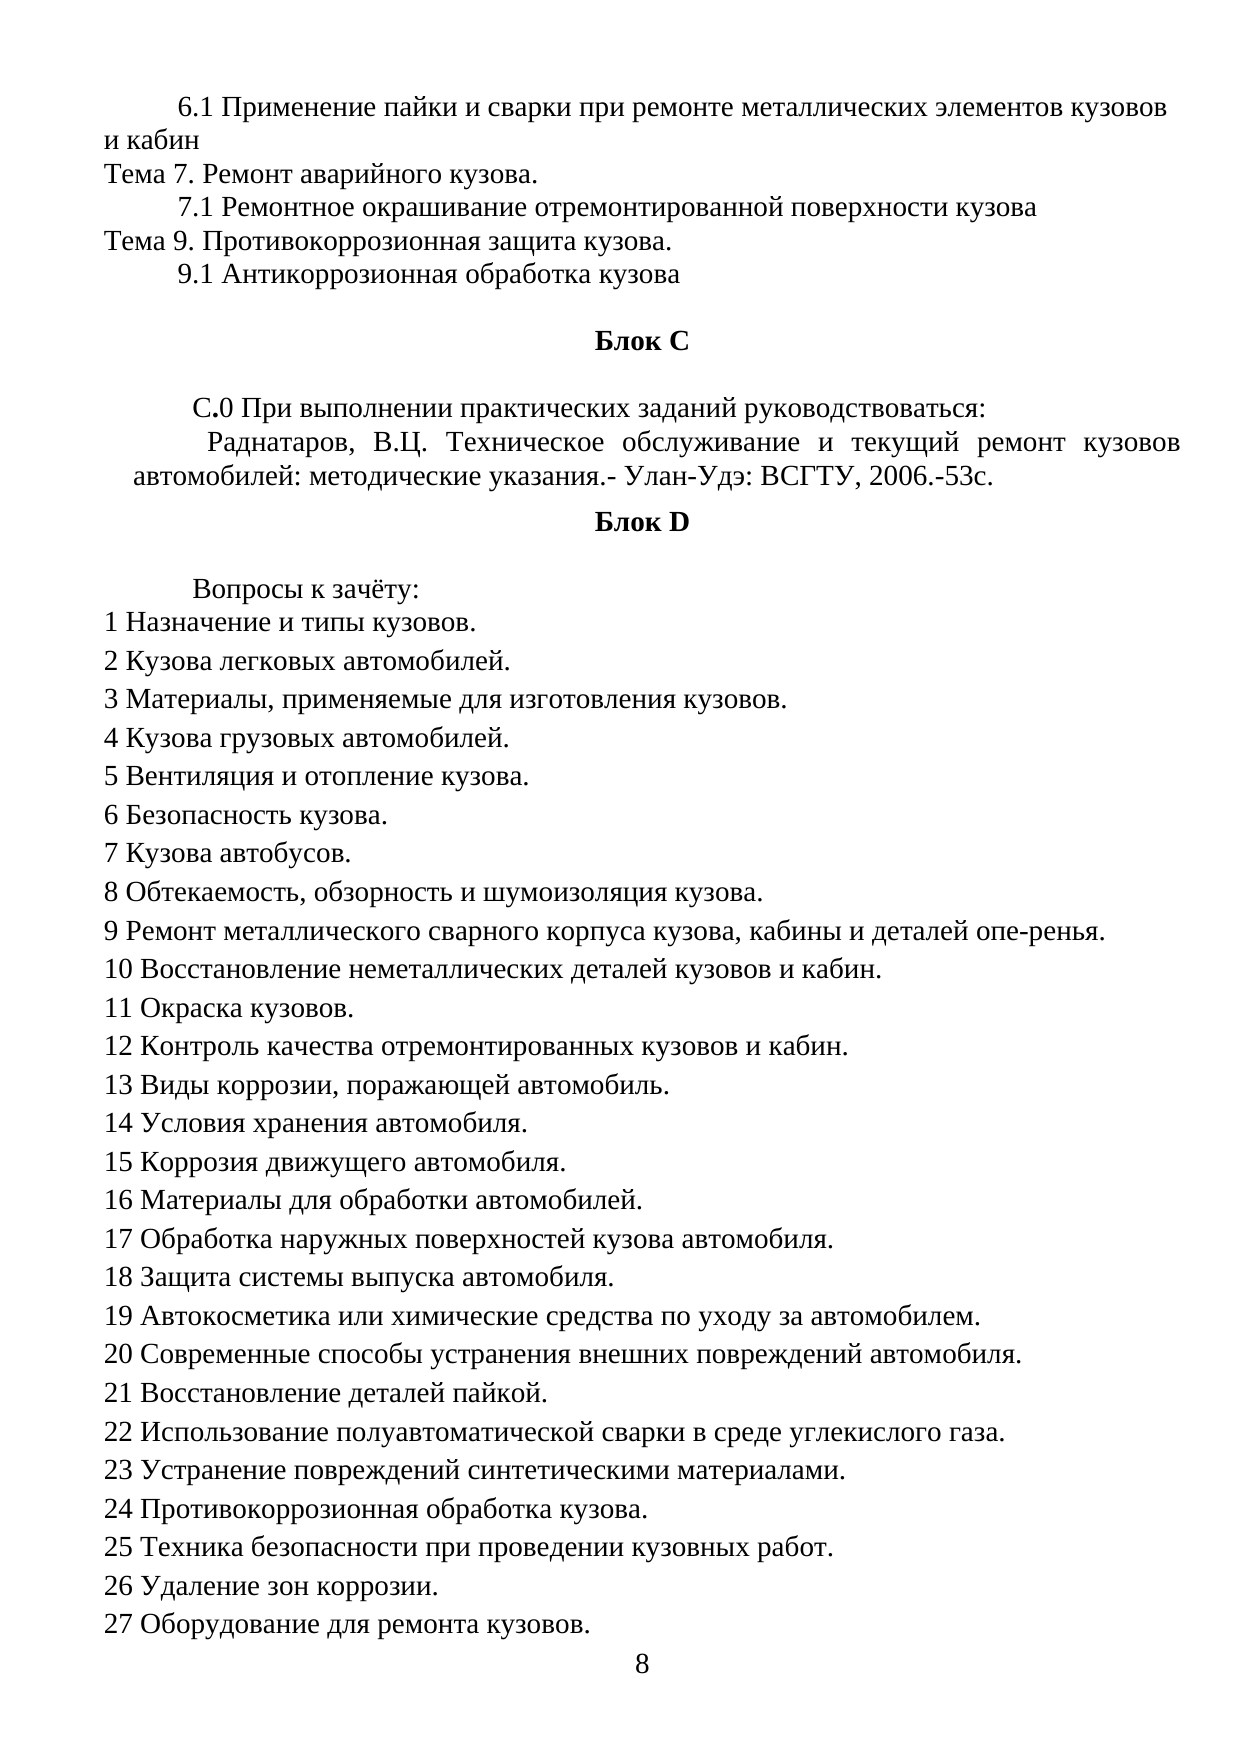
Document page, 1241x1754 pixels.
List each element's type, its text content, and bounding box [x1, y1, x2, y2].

text 24 Противокоррозионная обработка кузова. [103, 1491, 1181, 1524]
text 9 Ремонт металлического сварного корпуса кузова, кабины и деталей опе-ренья. [103, 913, 1181, 946]
text 1 Назначение и типы кузовов. [103, 604, 1181, 638]
text 3 Материалы, применяемые для изготовления кузовов. [103, 681, 1181, 715]
text 10 Восстановление неметаллических деталей кузовов и кабин. [103, 951, 1181, 985]
text Тема 7. Ремонт аварийного кузова. [103, 156, 1181, 189]
text 25 Техника безопасности при проведении кузовных работ. [103, 1529, 1181, 1563]
text 23 Устранение повреждений синтетическими материалами. [103, 1452, 1181, 1486]
text Тема 9. Противокоррозионная защита кузова. [103, 223, 1181, 256]
text Блок С [103, 323, 1181, 357]
text 19 Автокосметика или химические средства по уходу за автомобилем. [103, 1298, 1181, 1332]
text 7.1 Ремонтное окрашивание отремонтированной поверхности кузова [103, 189, 1181, 223]
text 13 Виды коррозии, поражающей автомобиль. [103, 1067, 1181, 1100]
text 11 Окраска кузовов. [103, 990, 1181, 1023]
text 26 Удаление зон коррозии. [103, 1568, 1181, 1601]
text 17 Обработка наружных поверхностей кузова автомобиля. [103, 1221, 1181, 1254]
text 20 Современные способы устранения внешних повреждений автомобиля. [103, 1337, 1181, 1370]
text 12 Контроль качества отремонтированных кузовов и кабин. [103, 1028, 1181, 1062]
text 21 Восстановление деталей пайкой. [103, 1375, 1181, 1409]
text 6 Безопасность кузова. [103, 797, 1181, 831]
text 7 Кузова автобусов. [103, 836, 1181, 869]
text 27 Оборудование для ремонта кузовов. [103, 1606, 1181, 1640]
text 18 Защита системы выпуска автомобиля. [103, 1259, 1181, 1293]
text 2 Кузова легковых автомобилей. [103, 643, 1181, 676]
text 6.1 Применение пайки и сварки при ремонте металлических элементов кузовов и кабин [103, 89, 1181, 156]
text 15 Коррозия движущего автомобиля. [103, 1144, 1181, 1177]
text Раднатаров, В.Ц. Техническое обслуживание и текущий ремонт кузовов автомобилей: методические указания.- Улан-Удэ: ВСГТУ, 2006.-53с. [133, 424, 1181, 491]
text Вопросы к зачёту: [103, 571, 1181, 604]
text 8 Обтекаемость, обзорность и шумоизоляция кузова. [103, 874, 1181, 908]
text 5 Вентиляция и отопление кузова. [103, 758, 1181, 792]
text 14 Условия хранения автомобиля. [103, 1105, 1181, 1139]
text 4 Кузова грузовых автомобилей. [103, 720, 1181, 753]
text 9.1 Антикоррозионная обработка кузова [103, 256, 1181, 290]
text С.0 При выполнении практических заданий руководствоваться: [103, 391, 1181, 424]
text 16 Материалы для обработки автомобилей. [103, 1182, 1181, 1216]
text Блок D [103, 504, 1181, 537]
text 22 Использование полуавтоматической сварки в среде углекислого газа. [103, 1414, 1181, 1447]
